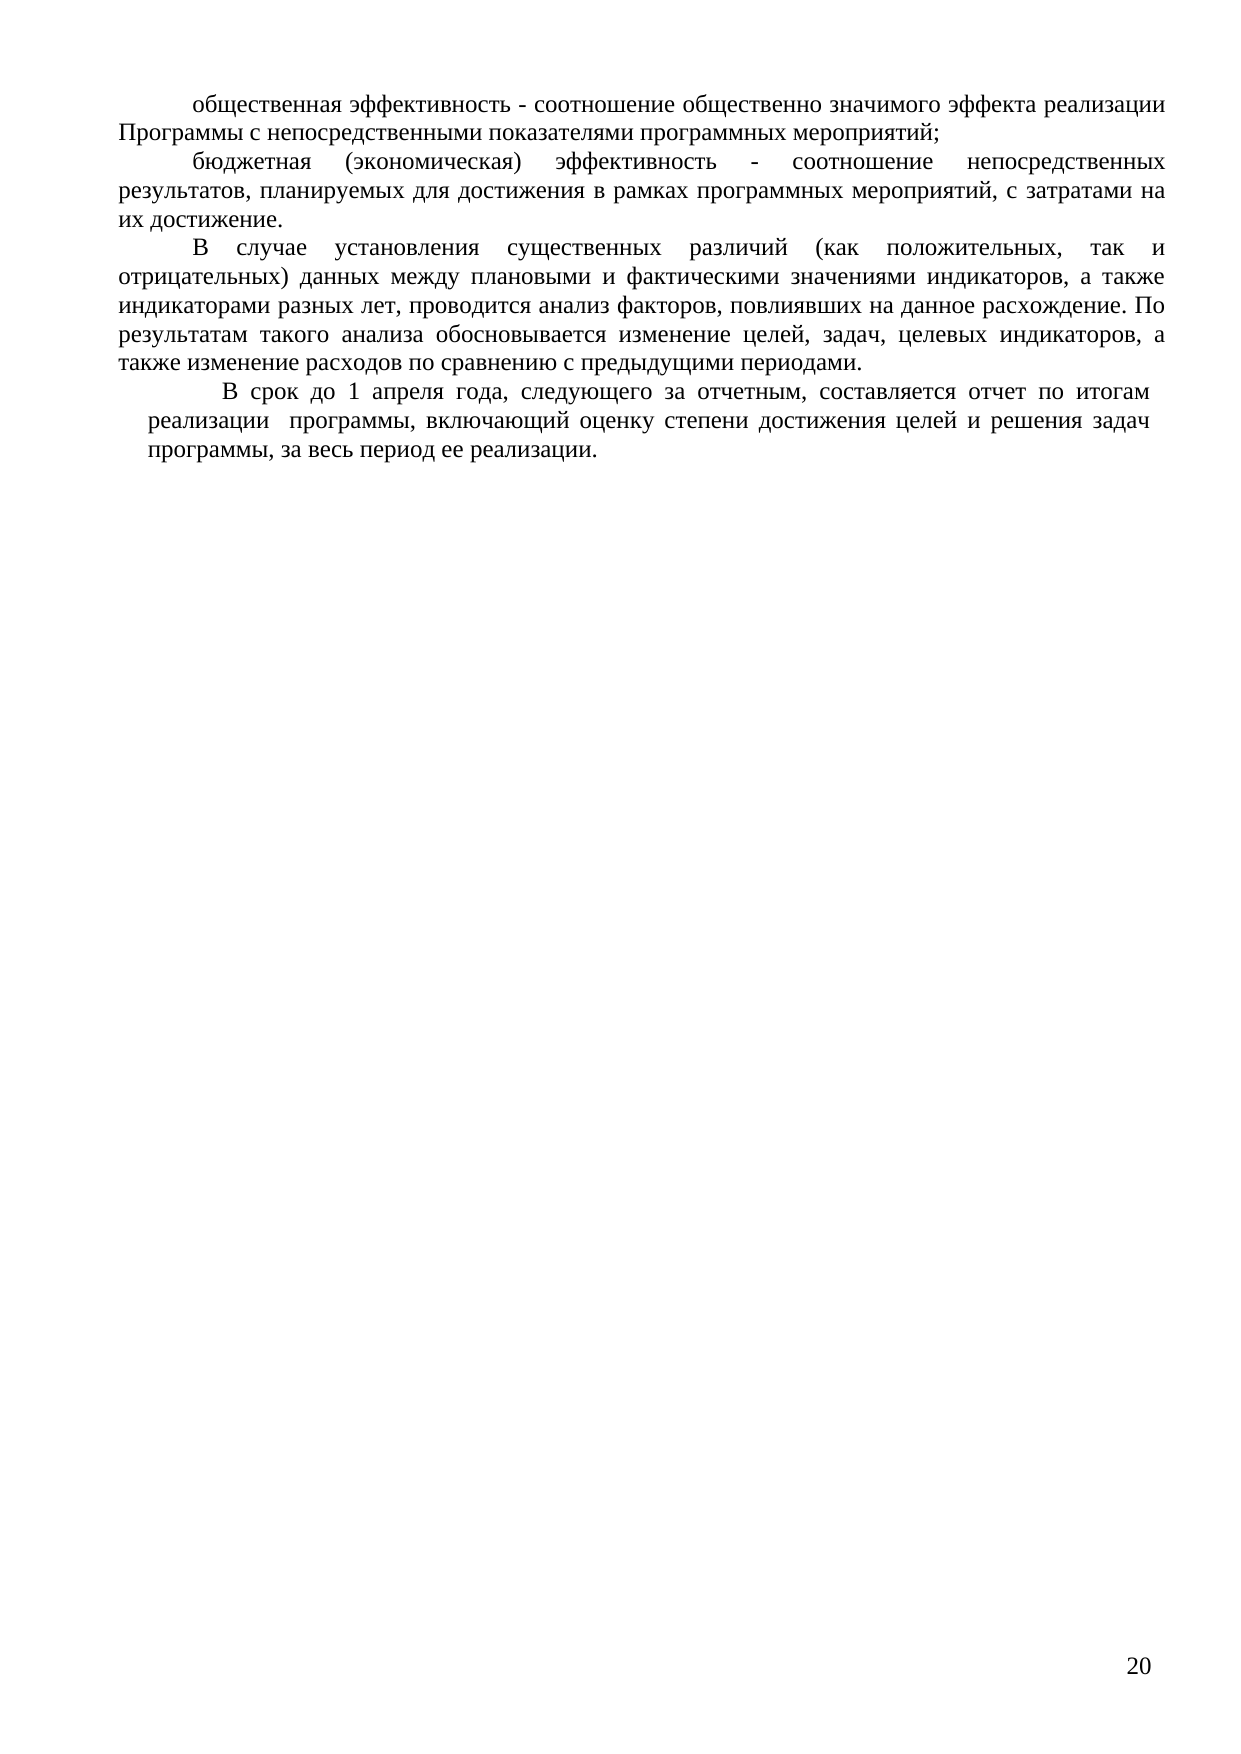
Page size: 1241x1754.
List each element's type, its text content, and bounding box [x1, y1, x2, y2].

text общественная эффективность - соотношение общественно значимого эффекта реализации Программы с непосредственными показателями программных мероприятий; [118, 89, 1166, 146]
text В случае установления существенных различий (как положительных, так и отрицательных) данных между плановыми и фактическими значениями индикаторов, а также индикаторами разных лет, проводится анализ факторов, повлиявших на данное расхождение. По результатам такого анализа обосновывается изменение целей, задач, целевых индикаторов, а также изменение расходов по сравнению с предыдущими периодами. [118, 232, 1166, 376]
text бюджетная (экономическая) эффективность - соотношение непосредственных результатов, планируемых для достижения в рамках программных мероприятий, с затратами на их достижение. [118, 146, 1166, 232]
text В срок до 1 апреля года, следующего за отчетным, составляется отчет по итогам реализации программы, включающий оценку степени достижения целей и решения задач программы, за весь период ее реализации. [148, 376, 1152, 462]
